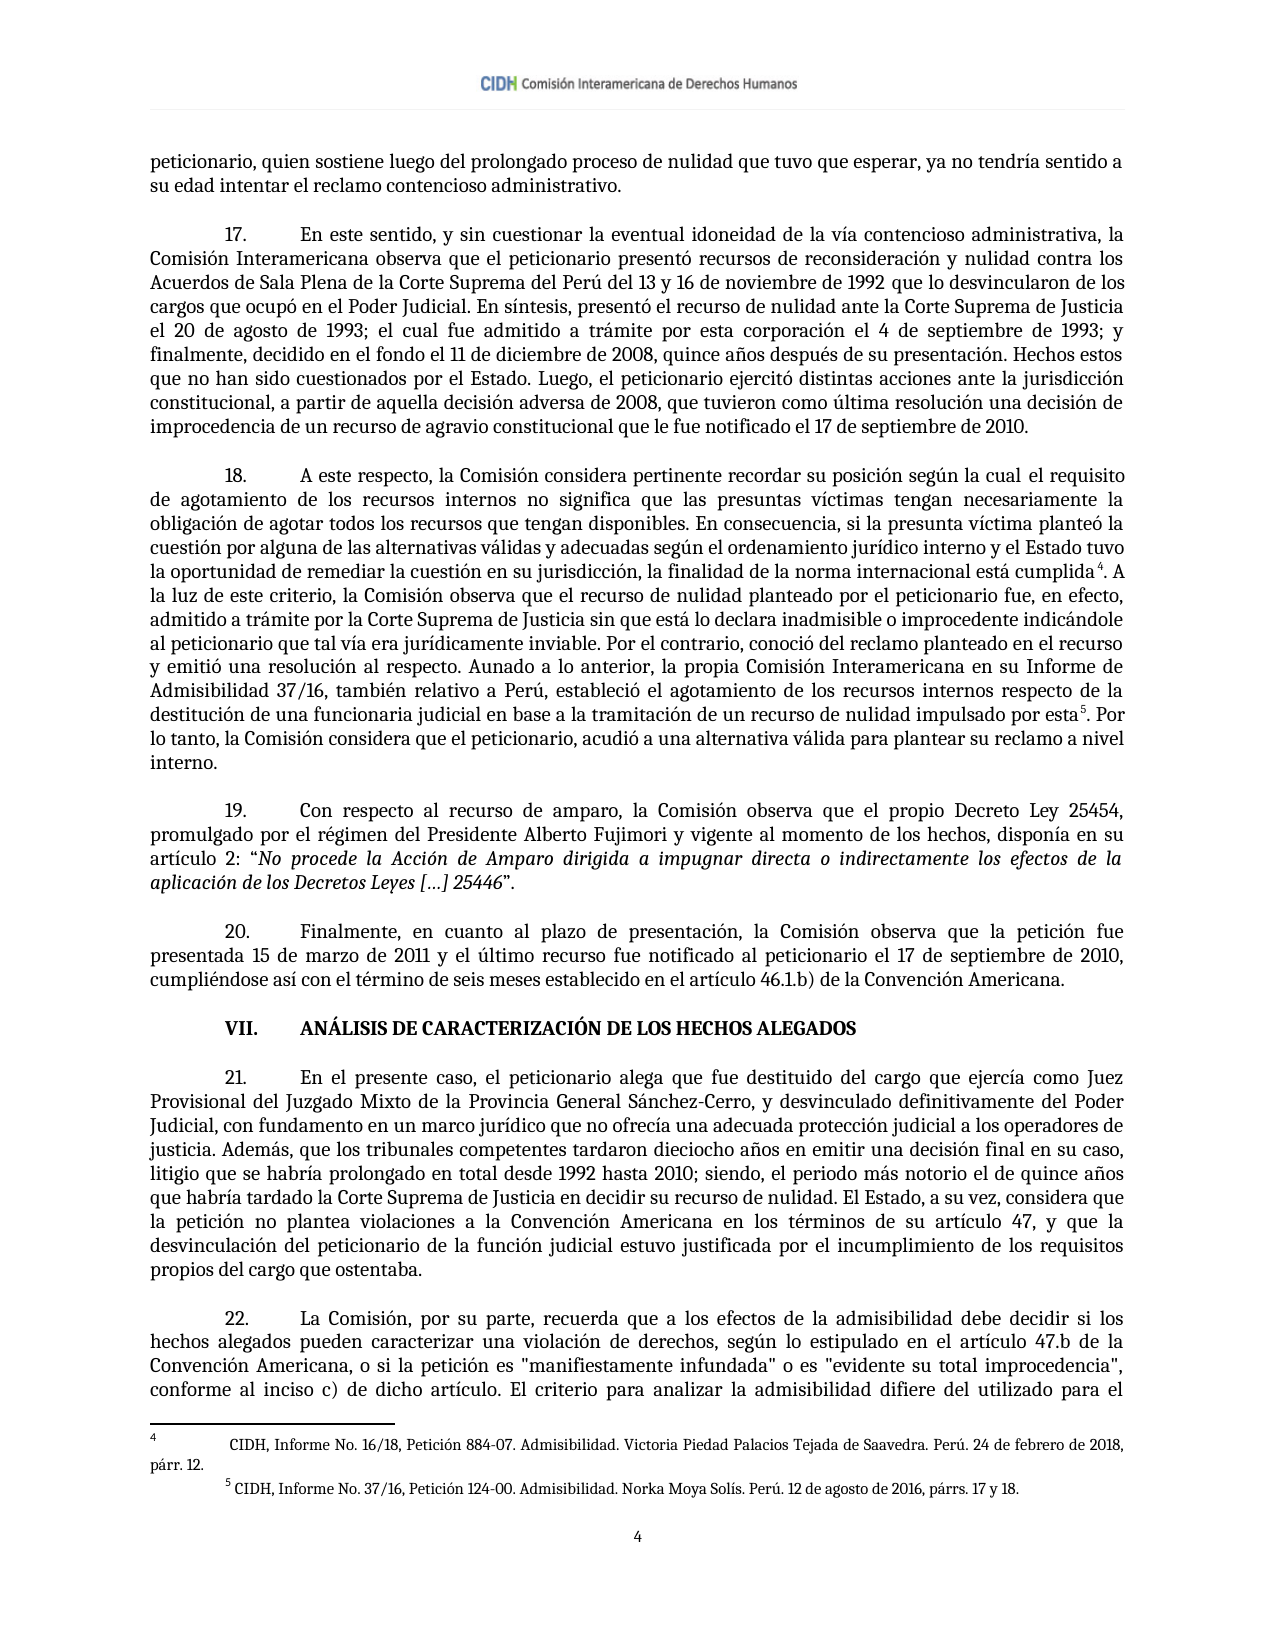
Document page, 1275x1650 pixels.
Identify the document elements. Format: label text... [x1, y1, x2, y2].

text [150, 1306, 1125, 1402]
text 20. Finalmente, en cuanto al plazo de presentación, la Comisión observa que la petición fue presentada 15 de marzo de 2011 y el último recurso fue notificado al peticionario el 17 de septiembre de 2010, cumpliéndose así con el término de seis meses establecido en el artículo 46.1.b) de la Convención Americana. [150, 920, 1125, 992]
text 18. A este respecto, la Comisión considera pertinente recordar su posición según la cual el requisito de agotamiento de los recursos internos no significa que las presuntas víctimas tengan necesariamente la obligación de agotar todos los recursos que tengan disponibles. En consecuencia, si la presunta víctima planteó la cuestión por alguna de las alternativas válidas y adecuadas según el ordenamiento jurídico interno y el Estado tuvo la oportunidad de remediar la cuestión en su jurisdicción, la finalidad de la norma internacional está cumplida. A la luz de este criterio, la Comisión observa que el recurso de nulidad planteado por el peticionario fue, en efecto, admitido a trámite por la Corte Suprema de Justicia sin que está lo declara inadmisible o improcedente indicándole al peticionario que tal vía era jurídicamente inviable. Por el contrario, conoció del reclamo planteado en el recurso y emitió una resolución al respecto. Aunado a lo anterior, la propia Comisión Interamericana en su Informe de Admisibilidad 37/16, también relativo a Perú, estableció el agotamiento de los recursos internos respecto de la destitución de una funcionaria judicial en base a la tramitación de un recurso de nulidad impulsado por esta. Por lo tanto, la Comisión considera que el peticionario, acudió a una alternativa válida para plantear su reclamo a nivel interno. [150, 463, 1125, 775]
text VII. ANÁLISIS DE CARACTERIZACIÓN DE LOS HECHOS ALEGADOS [150, 1017, 1125, 1041]
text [150, 150, 1125, 198]
text 17. En este sentido, y sin cuestionar la eventual idoneidad de la vía contencioso administrativa, la Comisión Interamericana observa que el peticionario presentó recursos de reconsideración y nulidad contra los Acuerdos de Sala Plena de la Corte Suprema del Perú del 13 y 16 de noviembre de 1992 que lo desvincularon de los cargos que ocupó en el Poder Judicial. En síntesis, presentó el recurso de nulidad ante la Corte Suprema de Justicia el 20 de agosto de 1993; el cual fue admitido a trámite por esta corporación el 4 de septiembre de 1993; y finalmente, decidido en el fondo el 11 de diciembre de 2008, quince años después de su presentación. Hechos estos que no han sido cuestionados por el Estado. Luego, el peticionario ejercitó distintas acciones ante la jurisdicción constitucional, a partir de aquella decisión adversa de 2008, que tuvieron como última resolución una decisión de improcedencia de un recurso de agravio constitucional que le fue notificado el 17 de septiembre de 2010. [150, 223, 1125, 438]
picture [475, 75, 800, 93]
text 19. Con respecto al recurso de amparo, la Comisión observa que el propio Decreto Ley 25454, promulgado por el régimen del Presidente Alberto Fujimori y vigente al momento de los hechos, disponía en su artículo 2: “No procede la Acción de Amparo dirigida a impugnar directa o indirectamente los efectos de la aplicación de los Decretos Leyes […] 25446”. [150, 799, 1125, 895]
text 21. En el presente caso, el peticionario alega que fue destituido del cargo que ejercía como Juez Provisional del Juzgado Mixto de la Provincia General Sánchez-Cerro, y desvinculado definitivamente del Poder Judicial, con fundamento en un marco jurídico que no ofrecía una adecuada protección judicial a los operadores de justicia. Además, que los tribunales competentes tardaron dieciocho años en emitir una decisión final en su caso, litigio que se habría prolongado en total desde 1992 hasta 2010; siendo, el periodo más notorio el de quince años que habría tardado la Corte Suprema de Justicia en decidir su recurso de nulidad. El Estado, a su vez, considera que la petición no plantea violaciones a la Convención Americana en los términos de su artículo 47, y que la desvinculación del peticionario de la función judicial estuvo justificada por el incumplimiento de los requisitos propios del cargo que ostentaba. [150, 1066, 1125, 1281]
